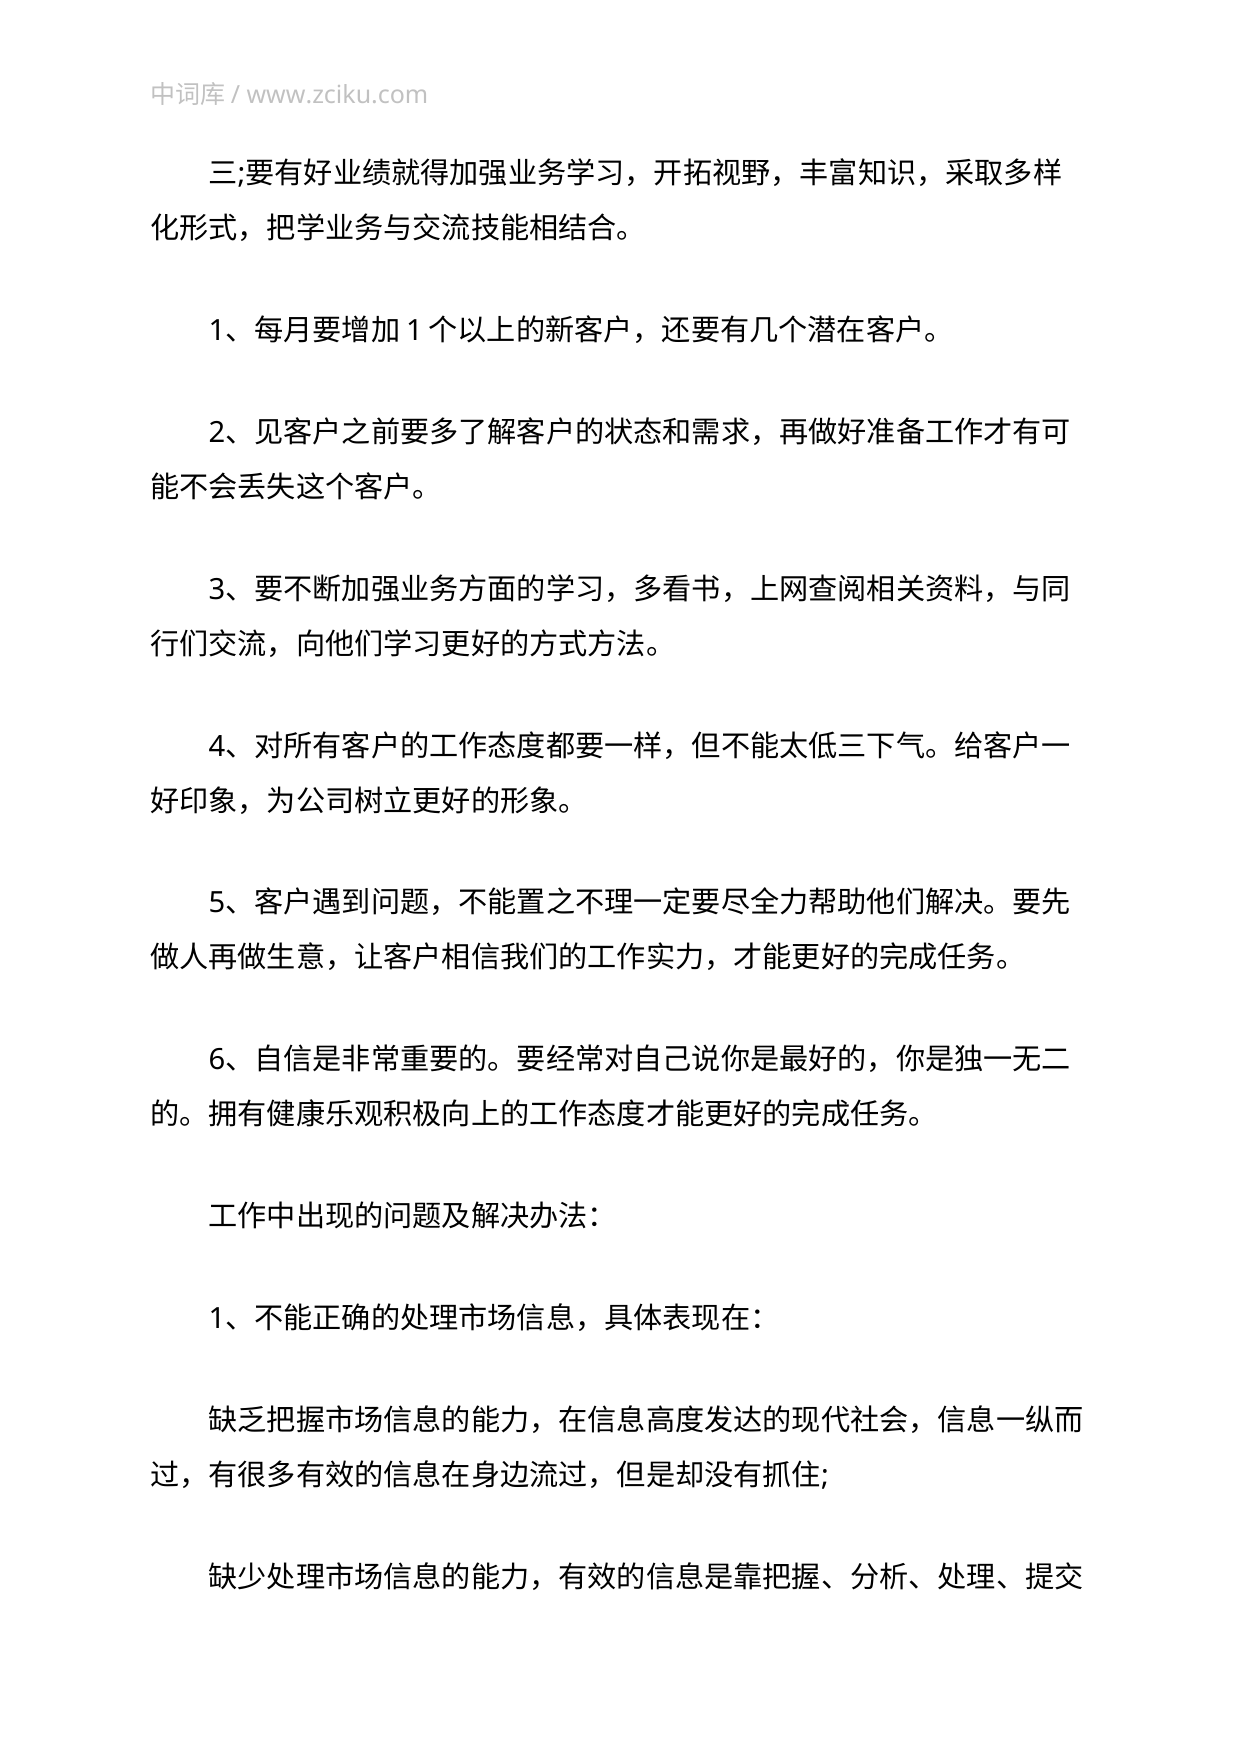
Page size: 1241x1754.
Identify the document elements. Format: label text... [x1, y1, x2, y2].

text 2、见客户之前要多了解客户的状态和需求，再做好准备工作才有可能不会丢失这个客户。 [150, 409, 1090, 506]
text 5、客户遇到问题，不能置之不理一定要尽全力帮助他们解决。要先做人再做生意，让客户相信我们的工作实力，才能更好的完成任务。 [150, 879, 1090, 976]
text 1、每月要增加1个以上的新客户，还要有几个潜在客户。 [150, 307, 1090, 349]
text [150, 1553, 1090, 1596]
text 工作中出现的问题及解决办法： [150, 1193, 1090, 1235]
text 6、自信是非常重要的。要经常对自己说你是最好的，你是独一无二的。拥有健康乐观积极向上的工作态度才能更好的完成任务。 [150, 1036, 1090, 1133]
text 缺乏把握市场信息的能力，在信息高度发达的现代社会，信息一纵而过，有很多有效的信息在身边流过，但是却没有抓住; [150, 1396, 1090, 1494]
text 4、对所有客户的工作态度都要一样，但不能太低三下气。给客户一好印象，为公司树立更好的形象。 [150, 722, 1090, 819]
text 三;要有好业绩就得加强业务学习，开拓视野，丰富知识，采取多样化形式，把学业务与交流技能相结合。 [150, 150, 1090, 247]
text 3、要不断加强业务方面的学习，多看书，上网查阅相关资料，与同行们交流，向他们学习更好的方式方法。 [150, 566, 1090, 663]
text 1、不能正确的处理市场信息，具体表现在： [150, 1294, 1090, 1337]
